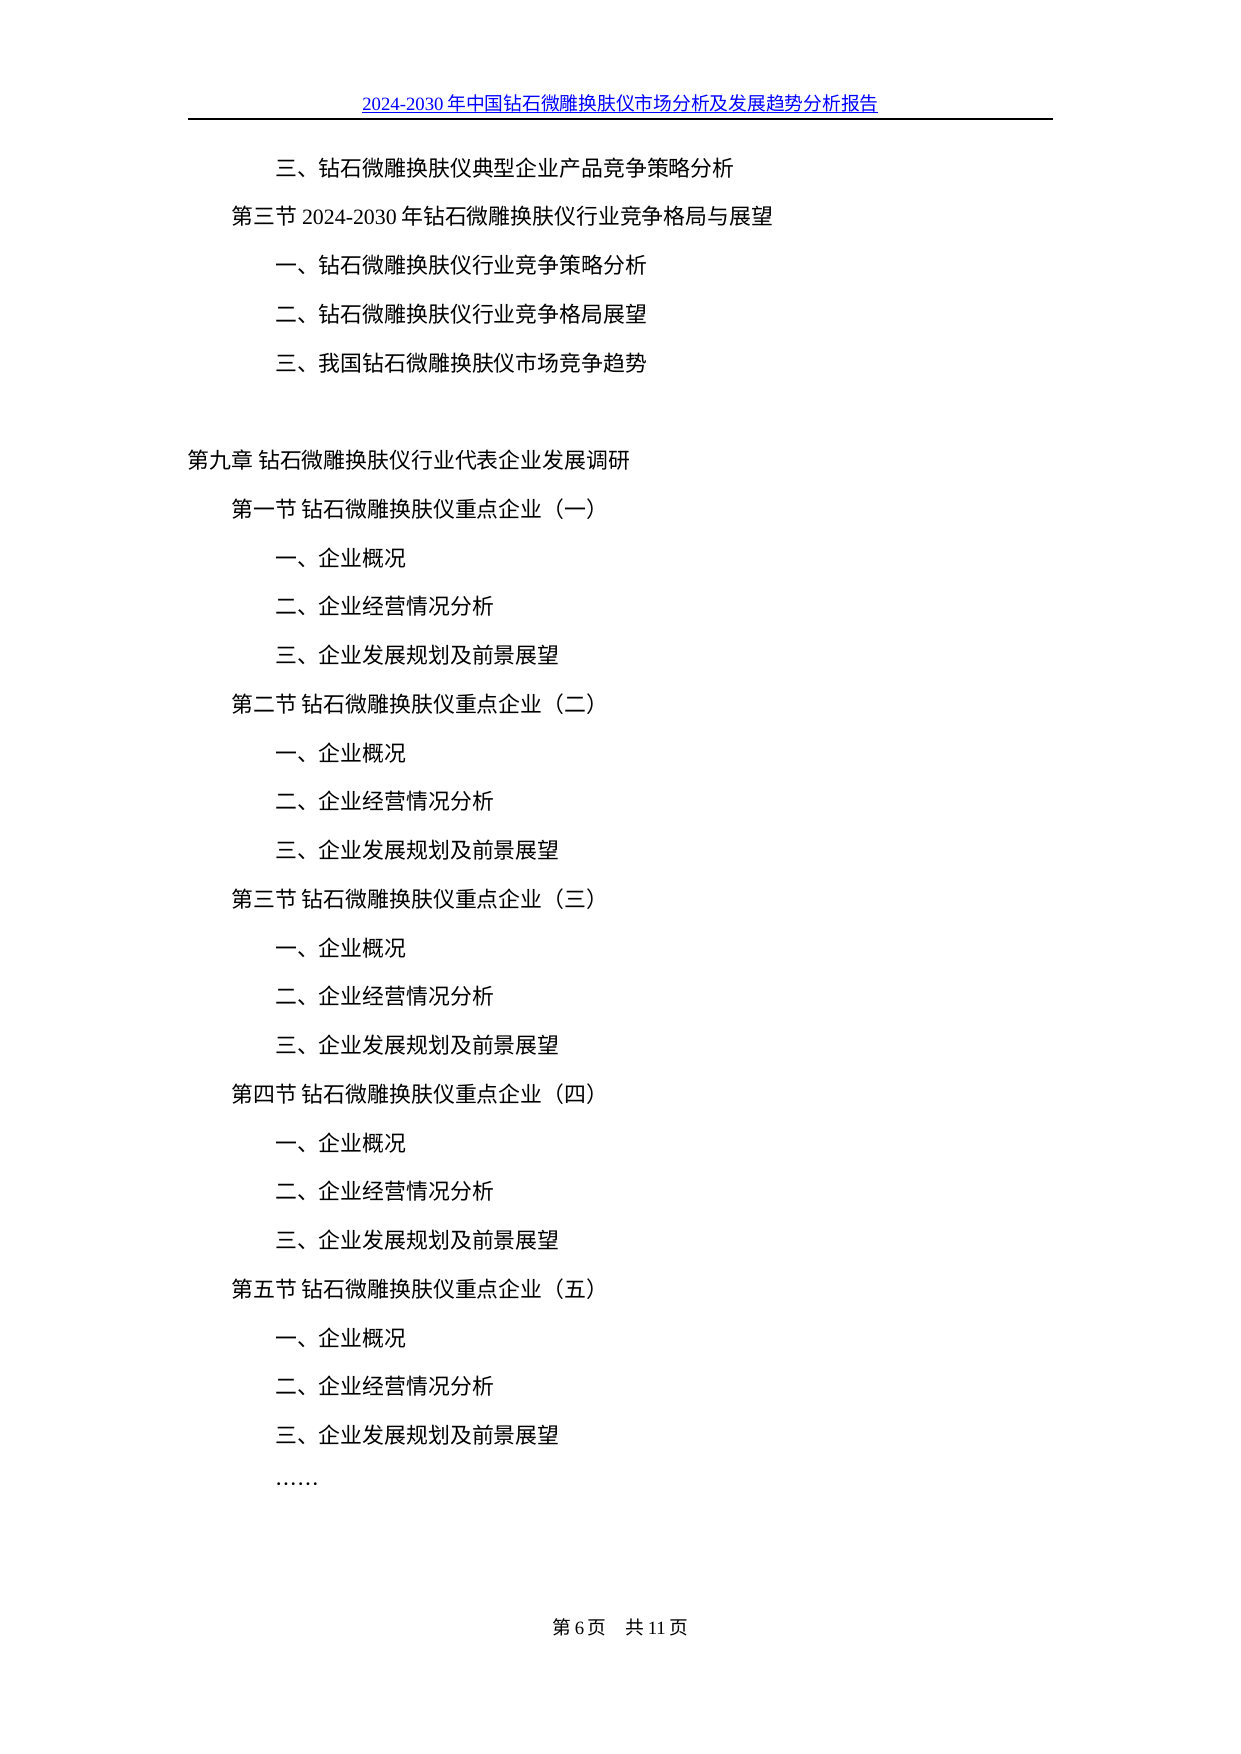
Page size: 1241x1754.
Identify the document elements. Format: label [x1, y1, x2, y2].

text [187, 150, 1053, 1499]
